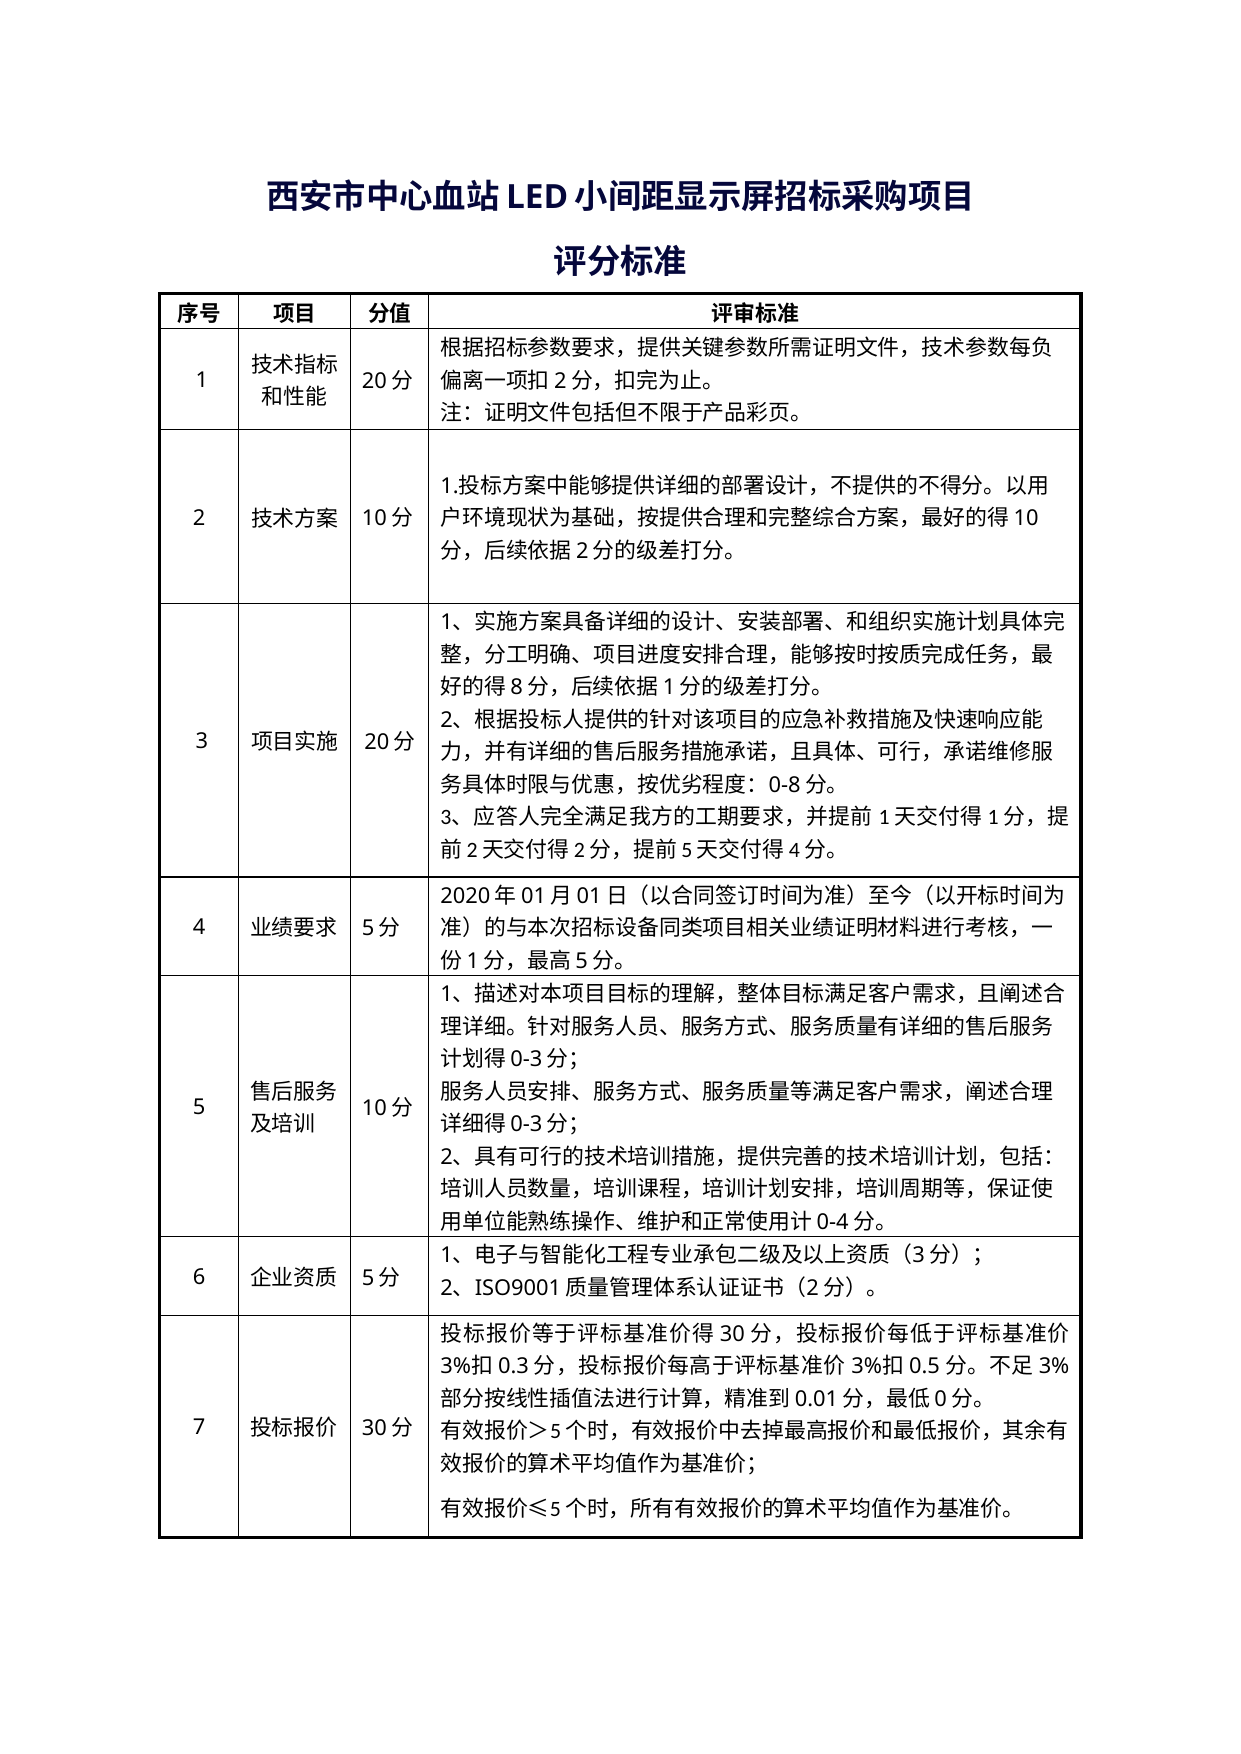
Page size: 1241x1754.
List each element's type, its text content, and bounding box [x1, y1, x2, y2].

table_cell 5分 [351, 878, 428, 975]
table_cell 投标报价 [239, 1316, 350, 1536]
table_cell 6 [161, 1237, 238, 1314]
table_cell 企业资质 [239, 1237, 350, 1314]
table_cell 技术方案 [239, 430, 350, 603]
table_cell 5分 [351, 1237, 428, 1314]
table_cell 1.投标方案中能够提供详细的部署设计，不提供的不得分。以用户环境现状为基础，按提供合理和完整综合方案，最好的得10分，后续依据2分的级差打分。 [429, 430, 1079, 603]
table_header 分值 [351, 295, 428, 328]
table_cell 1、描述对本项目目标的理解，整体目标满足客户需求，且阐述合理详细。针对服务人员、服务方式、服务质量有详细的售后服务计划得0-3分； 服务人员安排、服务方式、服务质量等满足客户需求，阐述合理详细得0-3分； 2、具有可行的技术培训措施，提供完善的技术培训计划，包括：培训人员数量，培训课程，培训计划安排，培训周期等，保证使用单位能熟练操作、维护和正常使用计0-4分。 [429, 976, 1079, 1236]
table_cell 投标报价等于评标基准价得30分，投标报价每低于评标基准价3%扣0.3分，投标报价每高于评标基准价3%扣0.5分。不足3%部分按线性插值法进行计算，精准到0.01分，最低0分。 有效报价＞5个时，有效报价中去掉最高报价和最低报价，其余有效报价的算术平均值作为基准价； 有效报价≤5个时，所有有效报价的算术平均值作为基准价。 [429, 1316, 1079, 1536]
table_cell 项目实施 [239, 604, 350, 876]
table_cell 售后服务 及培训 [239, 976, 350, 1236]
table_cell 技术指标和性能 [239, 329, 350, 429]
table_cell 5 [161, 976, 238, 1236]
table_cell 20分 [351, 329, 428, 429]
table_header 评审标准 [429, 295, 1079, 328]
table_cell 业绩要求 [239, 878, 350, 975]
table_cell 1 [161, 329, 238, 429]
table_cell 10分 [351, 430, 428, 603]
table_cell 根据招标参数要求，提供关键参数所需证明文件，技术参数每负偏离一项扣2分，扣完为止。 注：证明文件包括但不限于产品彩页。 [429, 329, 1079, 429]
table_cell 2020年01月01日（以合同签订时间为准）至今（以开标时间为准）的与本次招标设备同类项目相关业绩证明材料进行考核，一份1分，最高5分。 [429, 878, 1079, 975]
table_cell 20分 [351, 604, 428, 876]
table_cell 4 [161, 878, 238, 975]
text 西安市中心血站LED小间距显示屏招标采购项目 [187, 162, 1053, 227]
table_cell 10分 [351, 976, 428, 1236]
table_header 项目 [239, 295, 350, 328]
table_cell 1、电子与智能化工程专业承包二级及以上资质（3分）； 2、ISO9001质量管理体系认证证书（2分）。 [429, 1237, 1079, 1314]
table_cell 7 [161, 1316, 238, 1536]
text 评分标准 [187, 227, 1053, 292]
table_cell 30分 [351, 1316, 428, 1536]
table_header 序号 [161, 295, 238, 328]
table_cell 1、实施方案具备详细的设计、安装部署、和组织实施计划具体完整，分工明确、项目进度安排合理，能够按时按质完成任务，最好的得8分，后续依据1分的级差打分。 2、根据投标人提供的针对该项目的应急补救措施及快速响应能力，并有详细的售后服务措施承诺，且具体、可行，承诺维修服务具体时限与优惠，按优劣程度：0-8分。 3、应答人完全满足我方的工期要求，并提前1天交付得1分，提前2天交付得2分，提前5天交付得4分。 [429, 604, 1079, 876]
table_cell 3 [161, 604, 238, 876]
table_cell 2 [161, 430, 238, 603]
